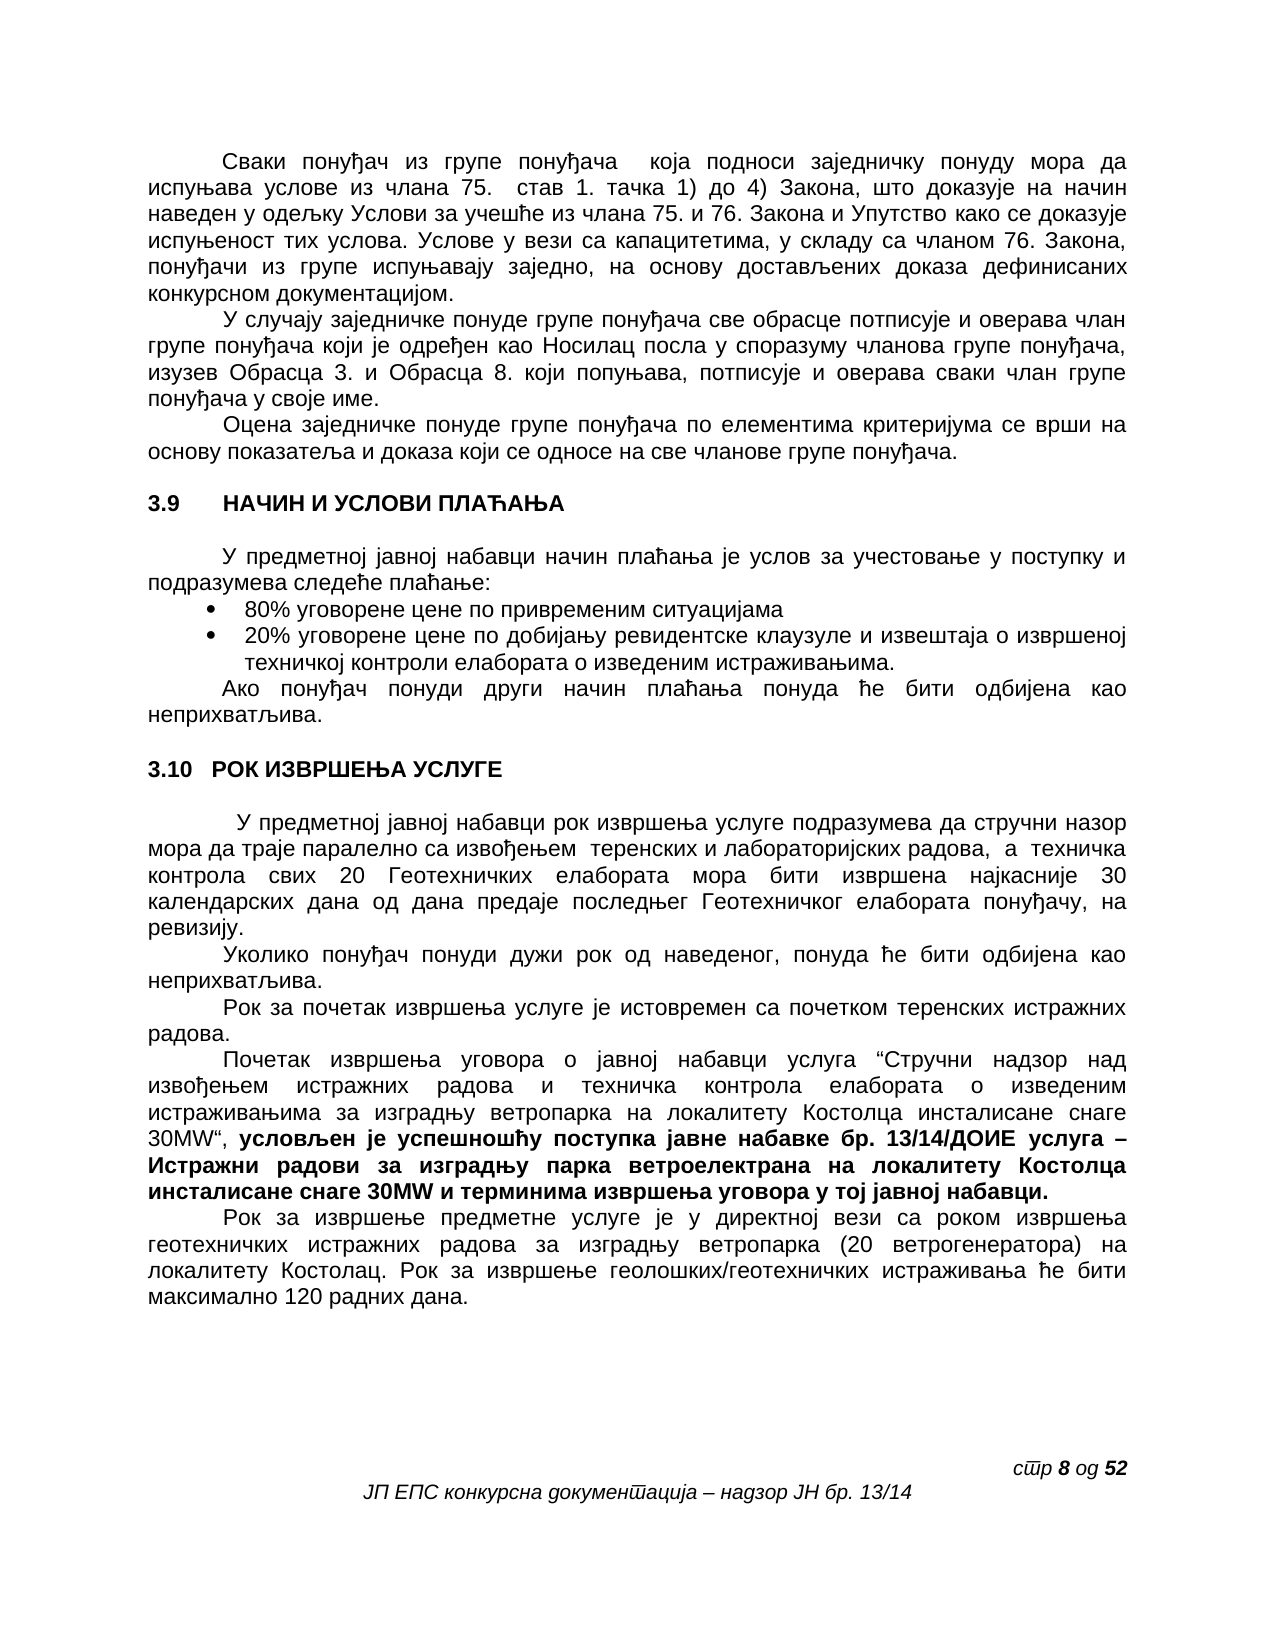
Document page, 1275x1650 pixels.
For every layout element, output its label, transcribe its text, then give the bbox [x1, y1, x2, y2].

text Уколико понуђач понуди дужи рок од наведеног, понуда ће бити одбијена као неприхватљива. [148, 941, 1127, 993]
list 80% уговорене цене по привременим ситуацијама [207, 596, 1127, 622]
text У предметној јавној набавци рок извршења услуге подразумева да стручни назор мора да траје паралелно са извођењем теренских и лабораторијских радова, а техничка контрола свих 20 Геотехничких елабората мора бити извршена најкасније 30 календарских дана од дана предаје последњег Геотехничког елабората понуђачу, на ревизију. [148, 809, 1127, 941]
text Почетак извршења уговора о јавној набавци услуга “Стручни надзор над извођењем истражних радова и техничка контрола елабората о изведеним истраживањима за изградњу ветропарка на локалитету Костолца инсталисане снаге 30MW“, условљен је успешношћу поступка јавне набавке бр. 13/14/ДОИЕ услуга – Истражни радови за изградњу парка ветроелектрана на локалитету Костолца инсталисане снаге 30MW и терминима извршења уговора у тој јавној набавци. [148, 1046, 1127, 1204]
text У предметној јавној набавци начин плаћања је услов за учестовање у поступку и подразумева следеће плаћање: [148, 543, 1127, 596]
text Оцена заједничке понуде групе понуђача по елементима критеријума се врши на основу показатеља и доказа који се односе на све чланове групе понуђача. [148, 411, 1127, 464]
text 3.9 НАЧИН И УСЛОВИ ПЛАЋАЊА [148, 490, 1127, 517]
subtitle 3.10 РОК ИЗВРШЕЊА УСЛУГЕ [148, 756, 1127, 783]
list 20% уговорене цене по добијању ревидентске клаузуле и извештаја о извршеној техничкој контроли елабората о изведеним истраживањима. [207, 622, 1127, 675]
text Ако понуђач понуди други начин плаћања понуда ће бити одбијена као неприхватљива. [148, 675, 1127, 727]
text У случају заједничке понуде групе понуђача све обрасце потписује и оверава члан групе понуђача који је одређен као Носилац посла у споразуму чланова групе понуђача, изузев Обрасца 3. и Обрасца 8. који попуњава, потписује и оверава сваки члан групе понуђача у своје име. [148, 306, 1127, 411]
text Рок за извршење предметне услуге је у директној вези са роком извршења геотехничких истражних радова за изградњу ветропарка (20 ветрогенератора) на локалитету Костолац. Рок за извршење геолошких/геотехничких истраживања ће бити максимално 120 радних дана. [148, 1204, 1127, 1310]
text Рок за почетак извршења услуге је истовремен са почетком теренских истражних радова. [148, 993, 1127, 1046]
text Сваки понуђач из групе понуђача која подноси заједничку понуду мора да испуњава услове из члана 75. став 1. тачка 1) до 4) Закона, што доказује на начин наведен у одељку Услови за учешће из члана 75. и 76. Закона и Упутство како се доказује испуњеност тих услова. Услове у вези са капацитетима, у складу са чланом 76. Закона, понуђачи из групе испуњавају заједно, на основу достављених доказа дефинисаних конкурсном документацијом. [148, 148, 1127, 306]
